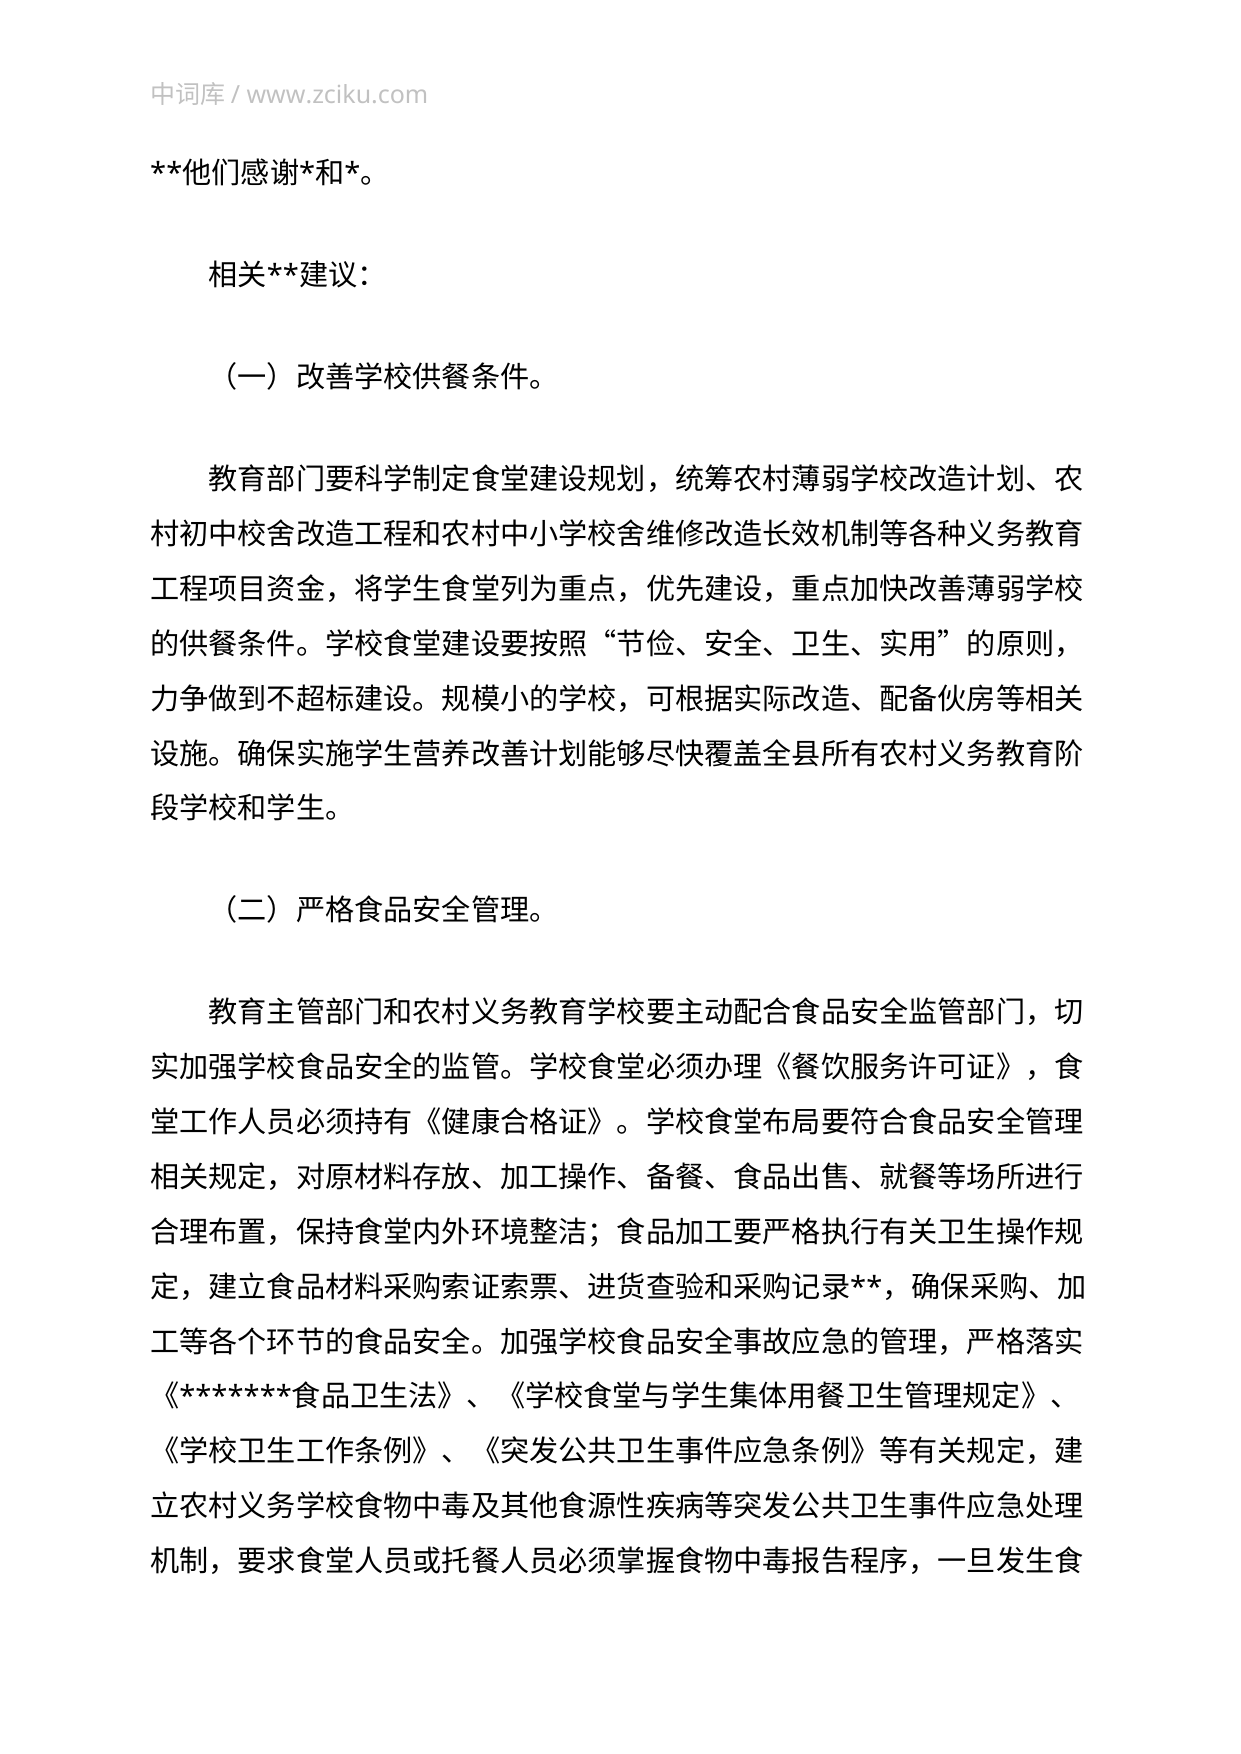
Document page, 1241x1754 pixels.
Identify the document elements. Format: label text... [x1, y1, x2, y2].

text （二）严格食品安全管理。 [150, 887, 1090, 929]
text （一）改善学校供餐条件。 [150, 354, 1090, 396]
text 教育部门要科学制定食堂建设规划，统筹农村薄弱学校改造计划、农村初中校舍改造工程和农村中小学校舍维修改造长效机制等各种义务教育工程项目资金，将学生食堂列为重点，优先建设，重点加快改善薄弱学校的供餐条件。学校食堂建设要按照“节俭、安全、卫生、实用”的原则，力争做到不超标建设。规模小的学校，可根据实际改造、配备伙房等相关设施。确保实施学生营养改善计划能够尽快覆盖全县所有农村义务教育阶段学校和学生。 [150, 456, 1090, 827]
text 相关**建议： [150, 252, 1090, 294]
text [150, 989, 1090, 1580]
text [150, 150, 1090, 192]
